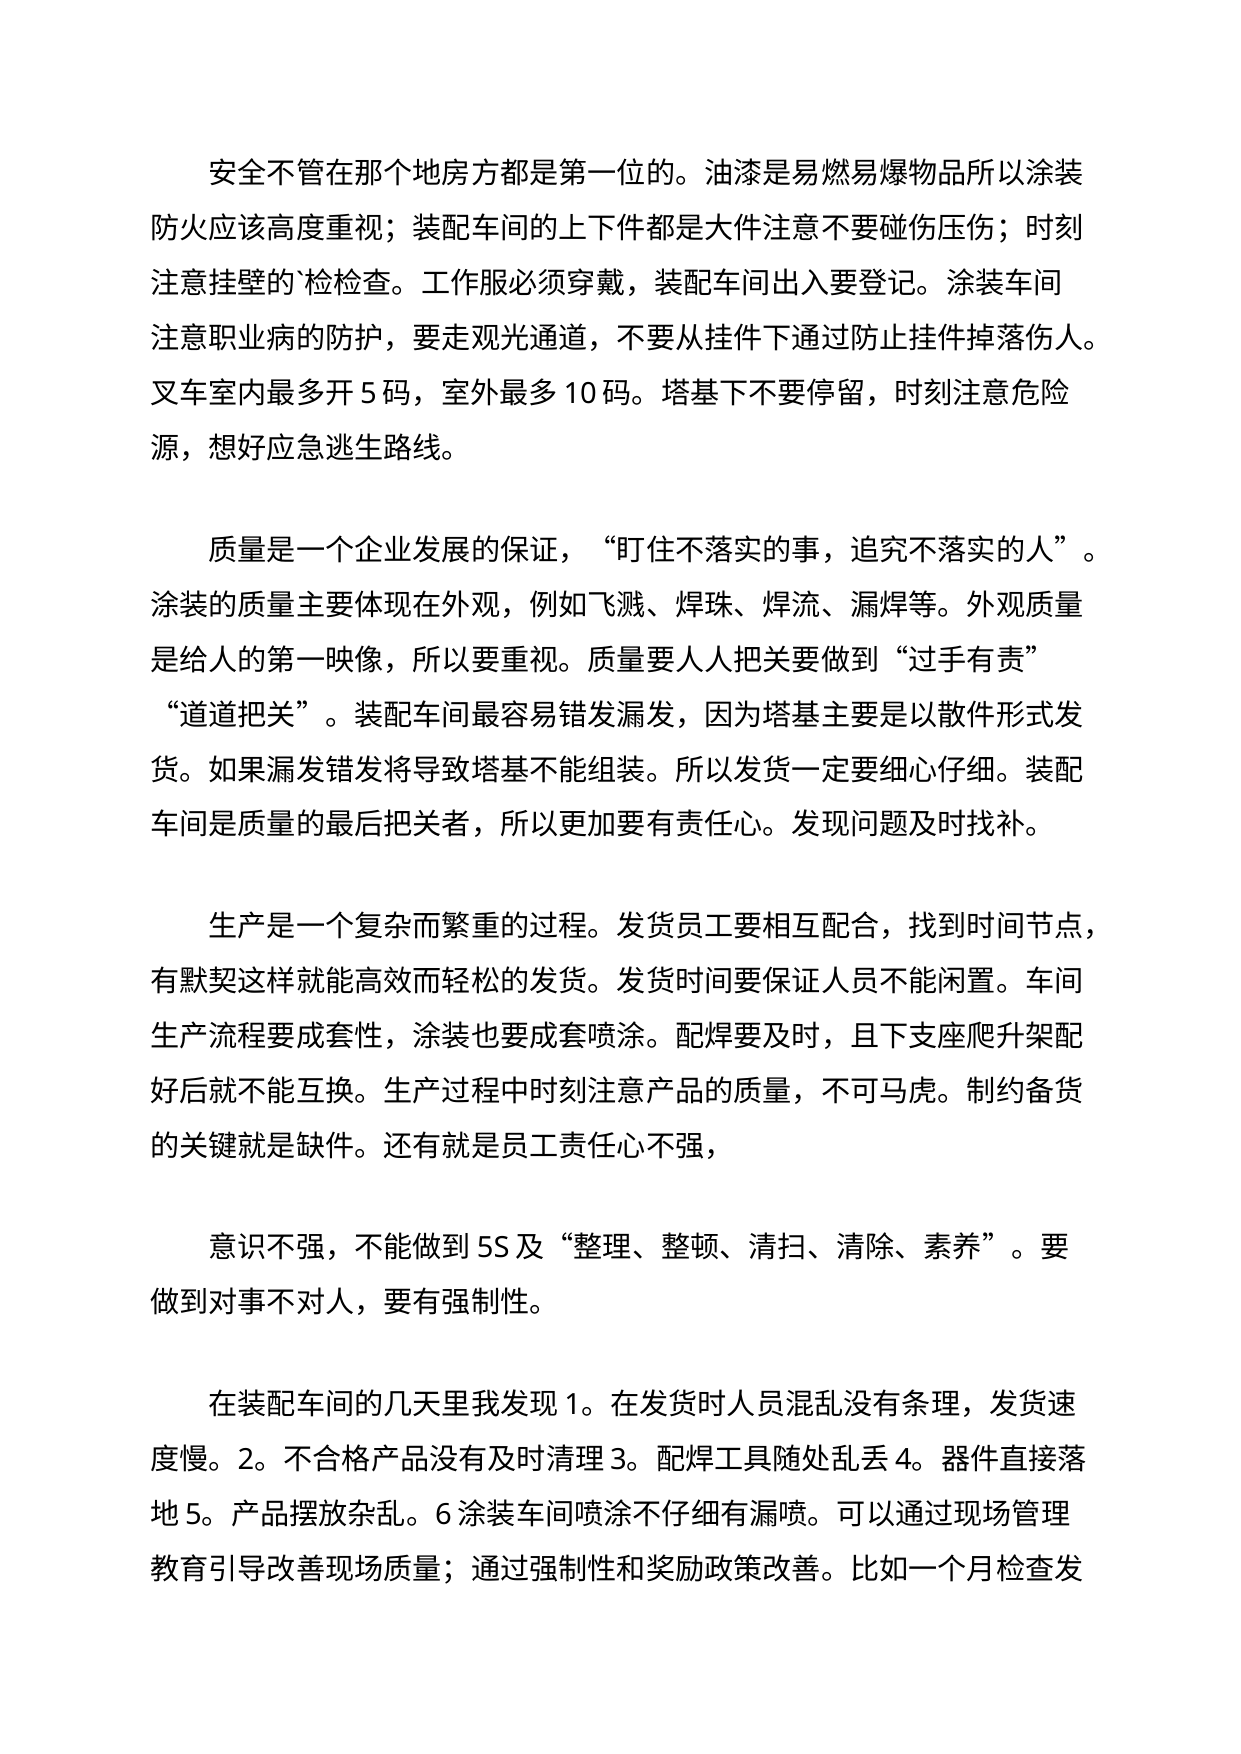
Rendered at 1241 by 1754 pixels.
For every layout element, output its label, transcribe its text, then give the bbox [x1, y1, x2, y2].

text 安全不管在那个地房方都是第一位的。油漆是易燃易爆物品所以涂装防火应该高度重视；装配车间的上下件都是大件注意不要碰伤压伤；时刻注意挂壁的`检检查。工作服必须穿戴，装配车间出入要登记。涂装车间注意职业病的防护，要走观光通道，不要从挂件下通过防止挂件掉落伤人。叉车室内最多开5码，室外最多10码。塔基下不要停留，时刻注意危险源，想好应急逃生路线。 [150, 150, 1090, 467]
text 意识不强，不能做到5S及“整理、整顿、清扫、清除、素养”。要做到对事不对人，要有强制性。 [150, 1224, 1090, 1321]
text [150, 1381, 1090, 1588]
text 质量是一个企业发展的保证，“盯住不落实的事，追究不落实的人”。涂装的质量主要体现在外观，例如飞溅、焊珠、焊流、漏焊等。外观质量是给人的第一映像，所以要重视。质量要人人把关要做到“过手有责”“道道把关”。装配车间最容易错发漏发，因为塔基主要是以散件形式发货。如果漏发错发将导致塔基不能组装。所以发货一定要细心仔细。装配车间是质量的最后把关者，所以更加要有责任心。发现问题及时找补。 [150, 526, 1090, 843]
text 生产是一个复杂而繁重的过程。发货员工要相互配合，找到时间节点，有默契这样就能高效而轻松的发货。发货时间要保证人员不能闲置。车间生产流程要成套性，涂装也要成套喷涂。配焊要及时，且下支座爬升架配好后就不能互换。生产过程中时刻注意产品的质量，不可马虎。制约备货的关键就是缺件。还有就是员工责任心不强， [150, 903, 1090, 1164]
